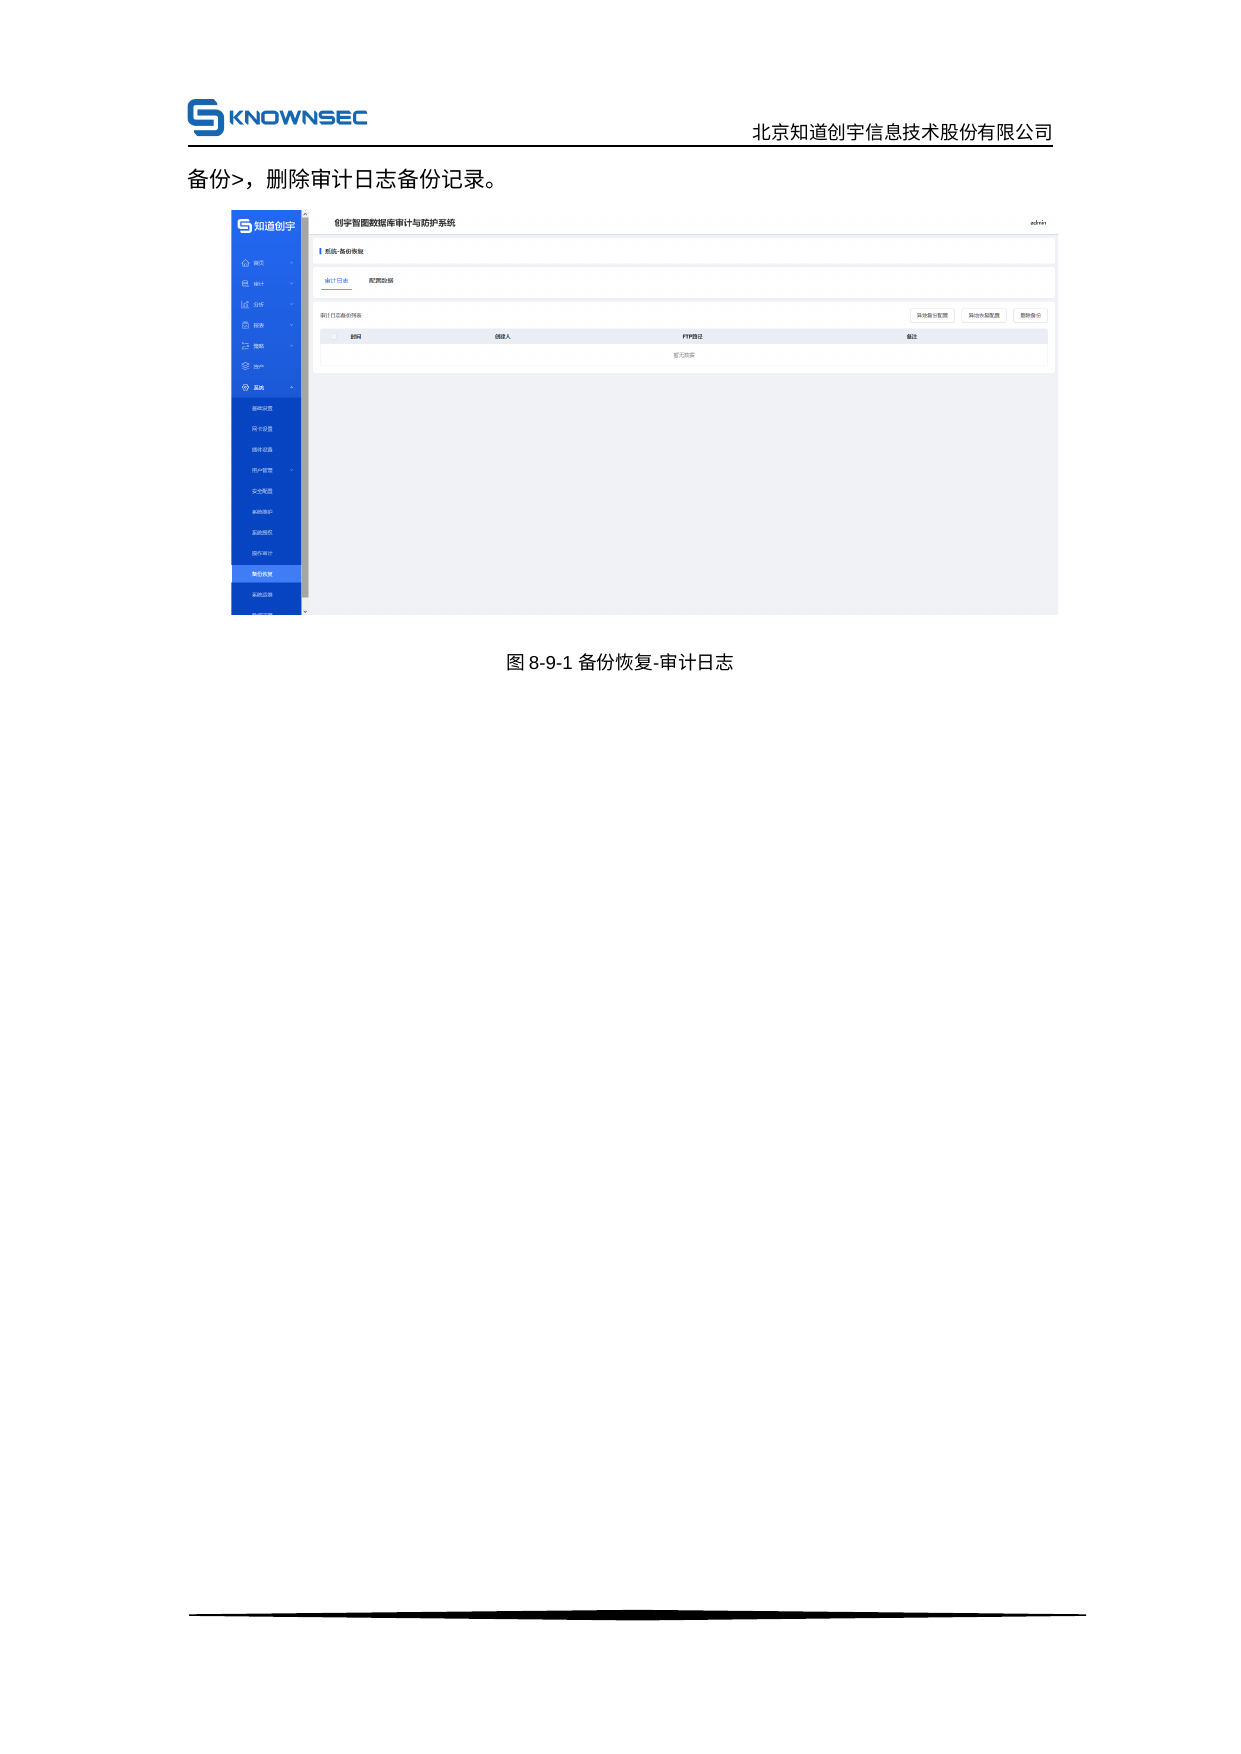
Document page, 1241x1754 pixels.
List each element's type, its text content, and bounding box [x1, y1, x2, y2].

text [187, 162, 1053, 194]
text 图8-9-1 备份恢复-审计日志 [187, 645, 1053, 678]
picture [187, 88, 368, 140]
picture [231, 210, 1059, 615]
